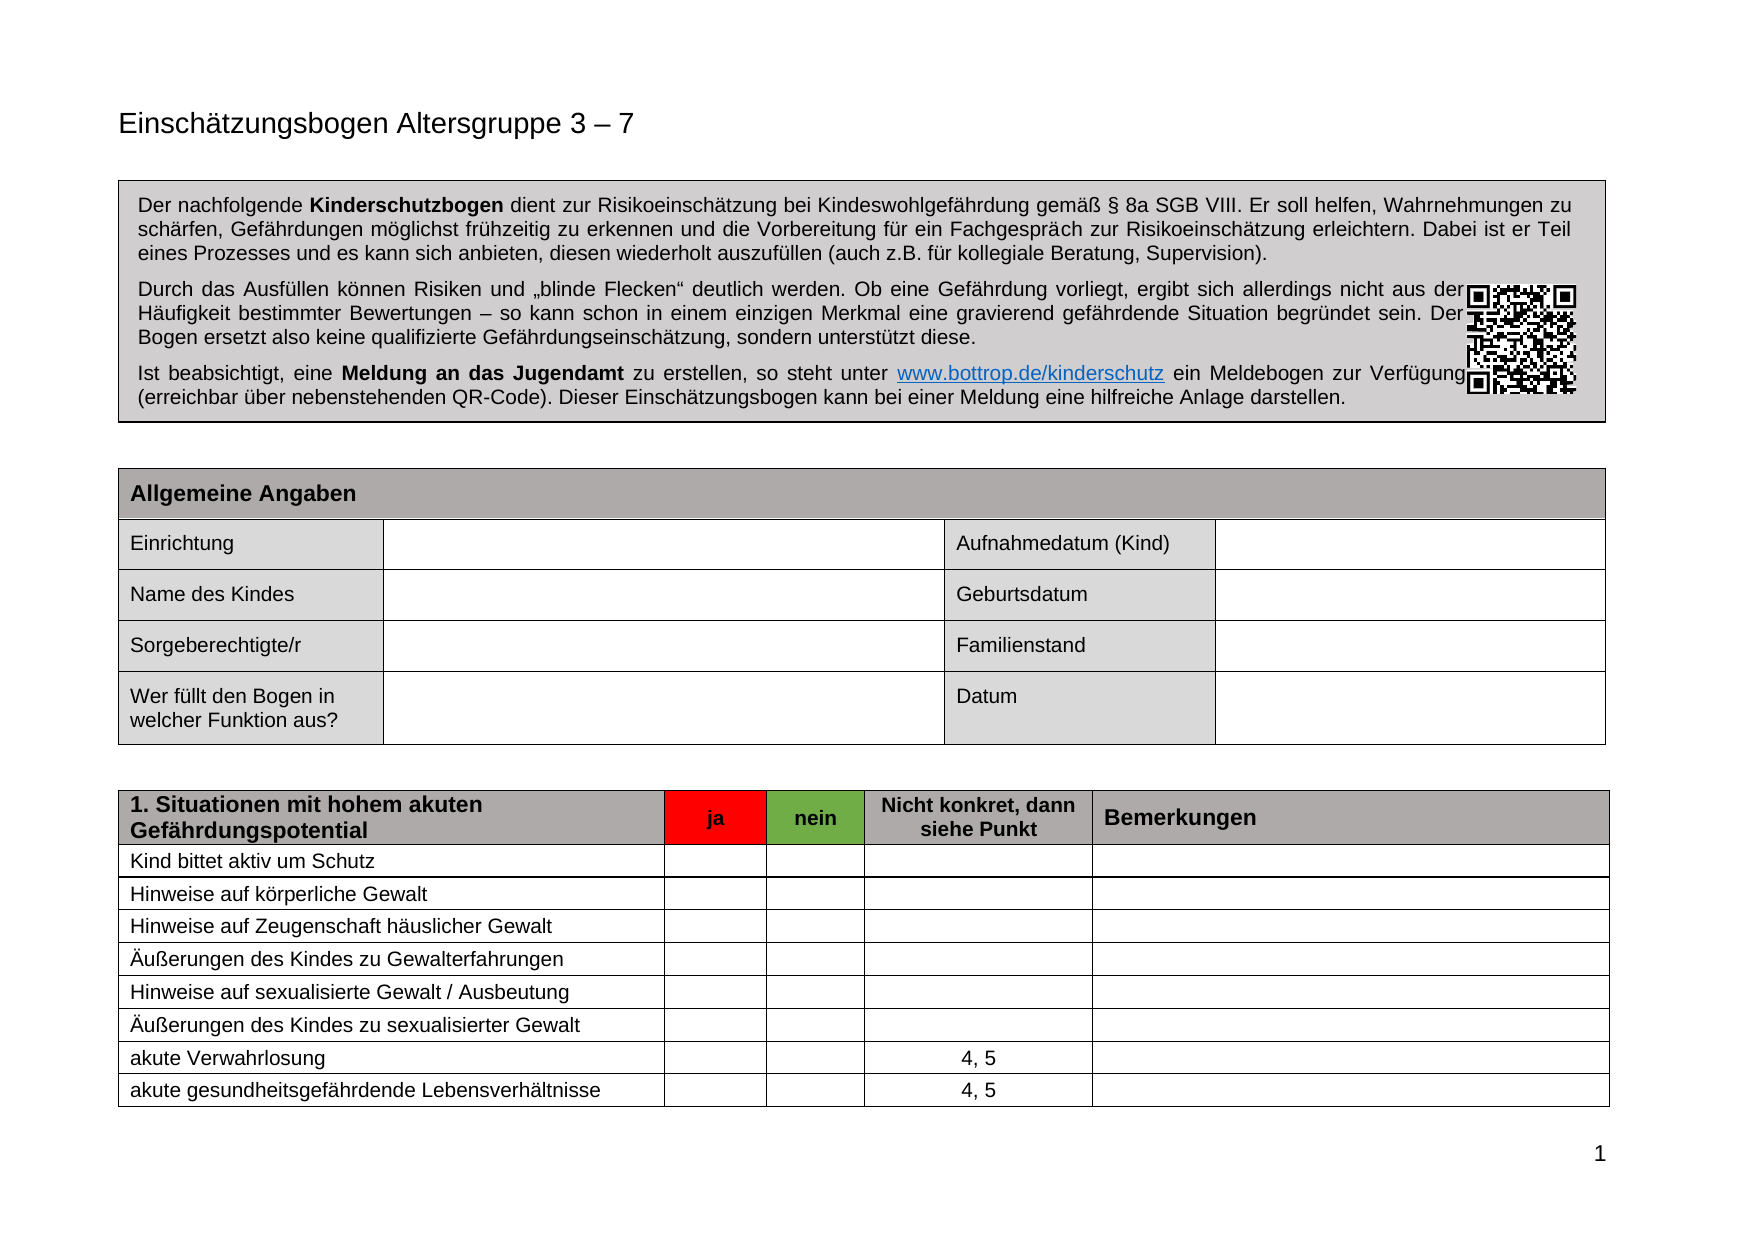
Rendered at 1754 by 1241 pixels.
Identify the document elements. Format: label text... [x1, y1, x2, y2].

table_cell Geburtsdatum [945, 570, 1215, 620]
table_cell [767, 910, 864, 942]
table_cell Aufnahmedatum (Kind) [945, 520, 1215, 569]
table_cell [1093, 845, 1609, 876]
table_cell [1093, 910, 1609, 942]
table_header nein [767, 791, 864, 844]
table_cell 4, 5 [865, 1074, 1092, 1106]
table_cell [767, 878, 864, 909]
table_cell [1216, 520, 1605, 569]
table_cell [1216, 570, 1605, 620]
table_header 1. Situationen mit hohem akuten Gefährdungspotential [119, 791, 664, 844]
table_cell [1093, 1074, 1609, 1106]
table_cell Einrichtung [119, 520, 383, 569]
table_cell [1093, 878, 1609, 909]
table_cell [665, 1074, 766, 1106]
table_cell [767, 943, 864, 975]
table_cell [767, 976, 864, 1008]
table_header Bemerkungen [1093, 791, 1609, 844]
table_cell Datum [945, 672, 1215, 744]
table_cell 4, 5 [865, 1042, 1092, 1073]
table_cell [384, 520, 944, 569]
table_cell [865, 943, 1092, 975]
table_cell [1093, 943, 1609, 975]
table_cell [665, 910, 766, 942]
table_cell [767, 1042, 864, 1073]
table_cell [865, 845, 1092, 876]
table_cell Hinweise auf sexualisierte Gewalt / Ausbeutung [119, 976, 664, 1008]
table_cell [865, 976, 1092, 1008]
table_header Nicht konkret, dann siehe Punkt [865, 791, 1092, 844]
table_cell Familienstand [945, 621, 1215, 671]
table_cell [665, 1042, 766, 1073]
table_cell akute gesundheitsgefährdende Lebensverhältnisse [119, 1074, 664, 1106]
table_cell [865, 910, 1092, 942]
table_cell [665, 845, 766, 876]
table_cell Hinweise auf körperliche Gewalt [119, 878, 664, 909]
table_header ja [665, 791, 766, 844]
table_cell [865, 1009, 1092, 1041]
text Einschätzungsbogen Altersgruppe 3 – 7 [118, 106, 1606, 140]
table_cell [767, 1074, 864, 1106]
table_cell [767, 1009, 864, 1041]
table_cell Name des Kindes [119, 570, 383, 620]
table_cell akute Verwahrlosung [119, 1042, 664, 1073]
table_cell Äußerungen des Kindes zu sexualisierter Gewalt [119, 1009, 664, 1041]
table_cell Kind bittet aktiv um Schutz [119, 845, 664, 876]
table_cell [1093, 976, 1609, 1008]
table_cell Wer füllt den Bogen in welcher Funktion aus? [119, 672, 383, 744]
table_cell Hinweise auf Zeugenschaft häuslicher Gewalt [119, 910, 664, 942]
table_cell Äußerungen des Kindes zu Gewalterfahrungen [119, 943, 664, 975]
table_cell [865, 878, 1092, 909]
table_cell [1093, 1042, 1609, 1073]
table_cell [665, 878, 766, 909]
table_cell [1093, 1009, 1609, 1041]
table_cell [767, 845, 864, 876]
table_cell [665, 1009, 766, 1041]
table_cell [1216, 672, 1605, 744]
table_cell [384, 621, 944, 671]
table_cell [1216, 621, 1605, 671]
table_cell [384, 672, 944, 744]
table_header Allgemeine Angaben [119, 469, 1605, 518]
table_cell [665, 976, 766, 1008]
table_cell [384, 570, 944, 620]
table_cell Sorgeberechtigte/r [119, 621, 383, 671]
table_header Der nachfolgende Kinderschutzbogen dient zur Risikoeinschätzung bei Kindeswohlgefährdung gemäß § 8a SGB VIII. Er soll helfen, Wahrnehmungen zu schärfen, Gefährdungen möglichst frühzeitig zu erkennen und die Vorbereitung für ein Fachgespräch zur Risikoeinschätzung erleichtern. Dabei ist er Teil eines Prozesses und es kann sich anbieten, diesen wiederholt auszufüllen (auch z.B. für kollegiale Beratung, Supervision). Durch das Ausfüllen können Risiken und „blinde Flecken“ deutlich werden. Ob eine Gefährdung vorliegt, ergibt sich allerdings nicht aus der Häufigkeit bestimmter Bewertungen – so kann schon in einem einzigen Merkmal eine gravierend gefährdende Situation begründet sein. Der Bogen ersetzt also keine qualifizierte Gefährdungseinschätzung, sondern unterstützt diese. Ist beabsichtigt, eine Meldung an das Jugendamt zu erstellen, so steht unter www.bottrop.de/kinderschutz ein Meldebogen zur Verfügung (erreichbar über nebenstehenden QR-Code). Dieser Einschätzungsbogen kann bei einer Meldung eine hilfreiche Anlage darstellen. [119, 181, 1605, 421]
table_cell [665, 943, 766, 975]
